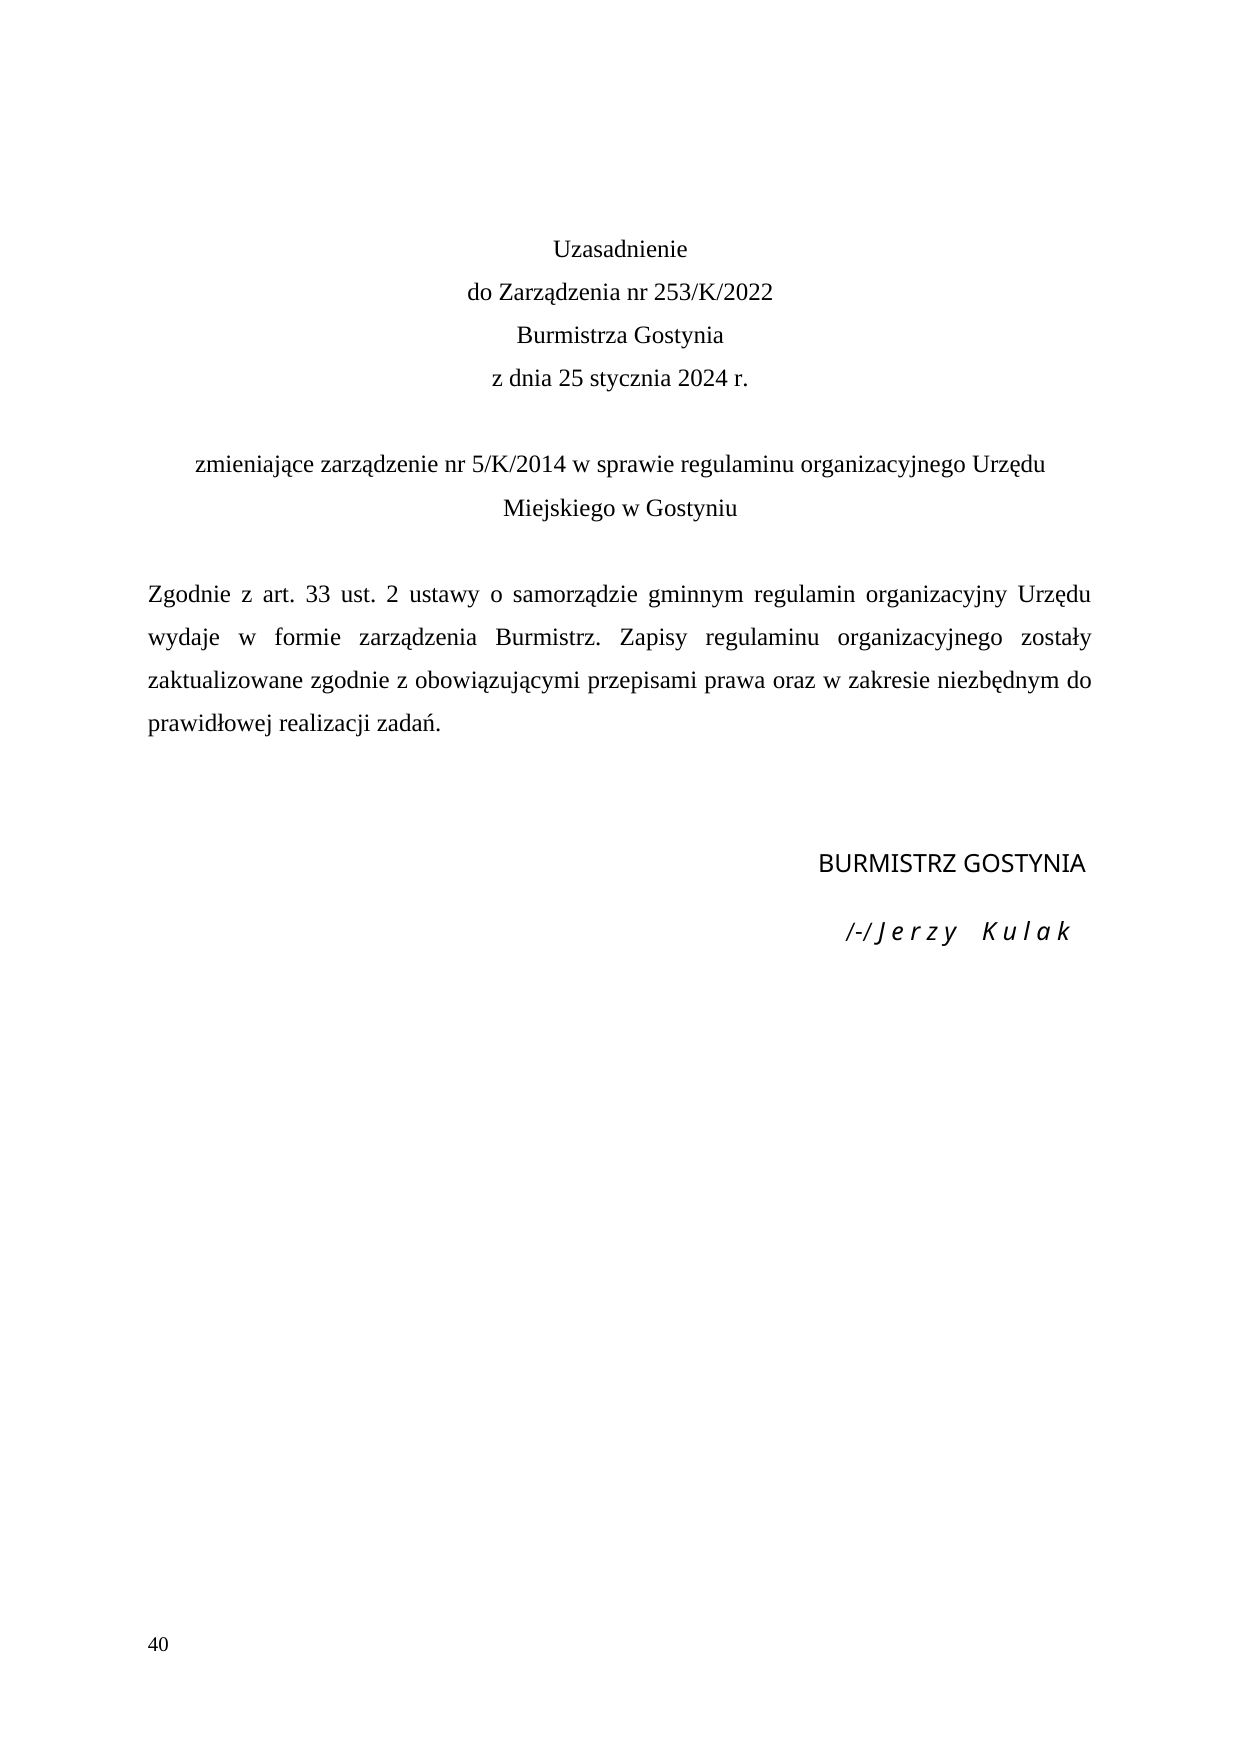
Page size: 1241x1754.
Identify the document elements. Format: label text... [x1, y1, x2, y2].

text Uzasadnienie [148, 234, 1093, 263]
text /-/ J e r z y K u l a k [738, 913, 1093, 947]
text z dnia 25 stycznia 2024 r. [148, 363, 1093, 392]
text zmieniające zarządzenie nr 5/K/2014 w sprawie regulaminu organizacyjnego Urzędu Miejskiego w Gostyniu [148, 449, 1093, 521]
text Burmistrza Gostynia [148, 320, 1093, 349]
text Zgodnie z art. 33 ust. 2 ustawy o samorządzie gminnym regulamin organizacyjny Urzędu wydaje w formie zarządzenia Burmistrz. Zapisy regulaminu organizacyjnego zostały zaktualizowane zgodnie z obowiązującymi przepisami prawa oraz w zakresie niezbędnym do prawidłowej realizacji zadań. [148, 579, 1093, 737]
text do Zarządzenia nr 253/K/2022 [148, 277, 1093, 306]
text BURMISTRZ GOSTYNIA [738, 846, 1093, 879]
